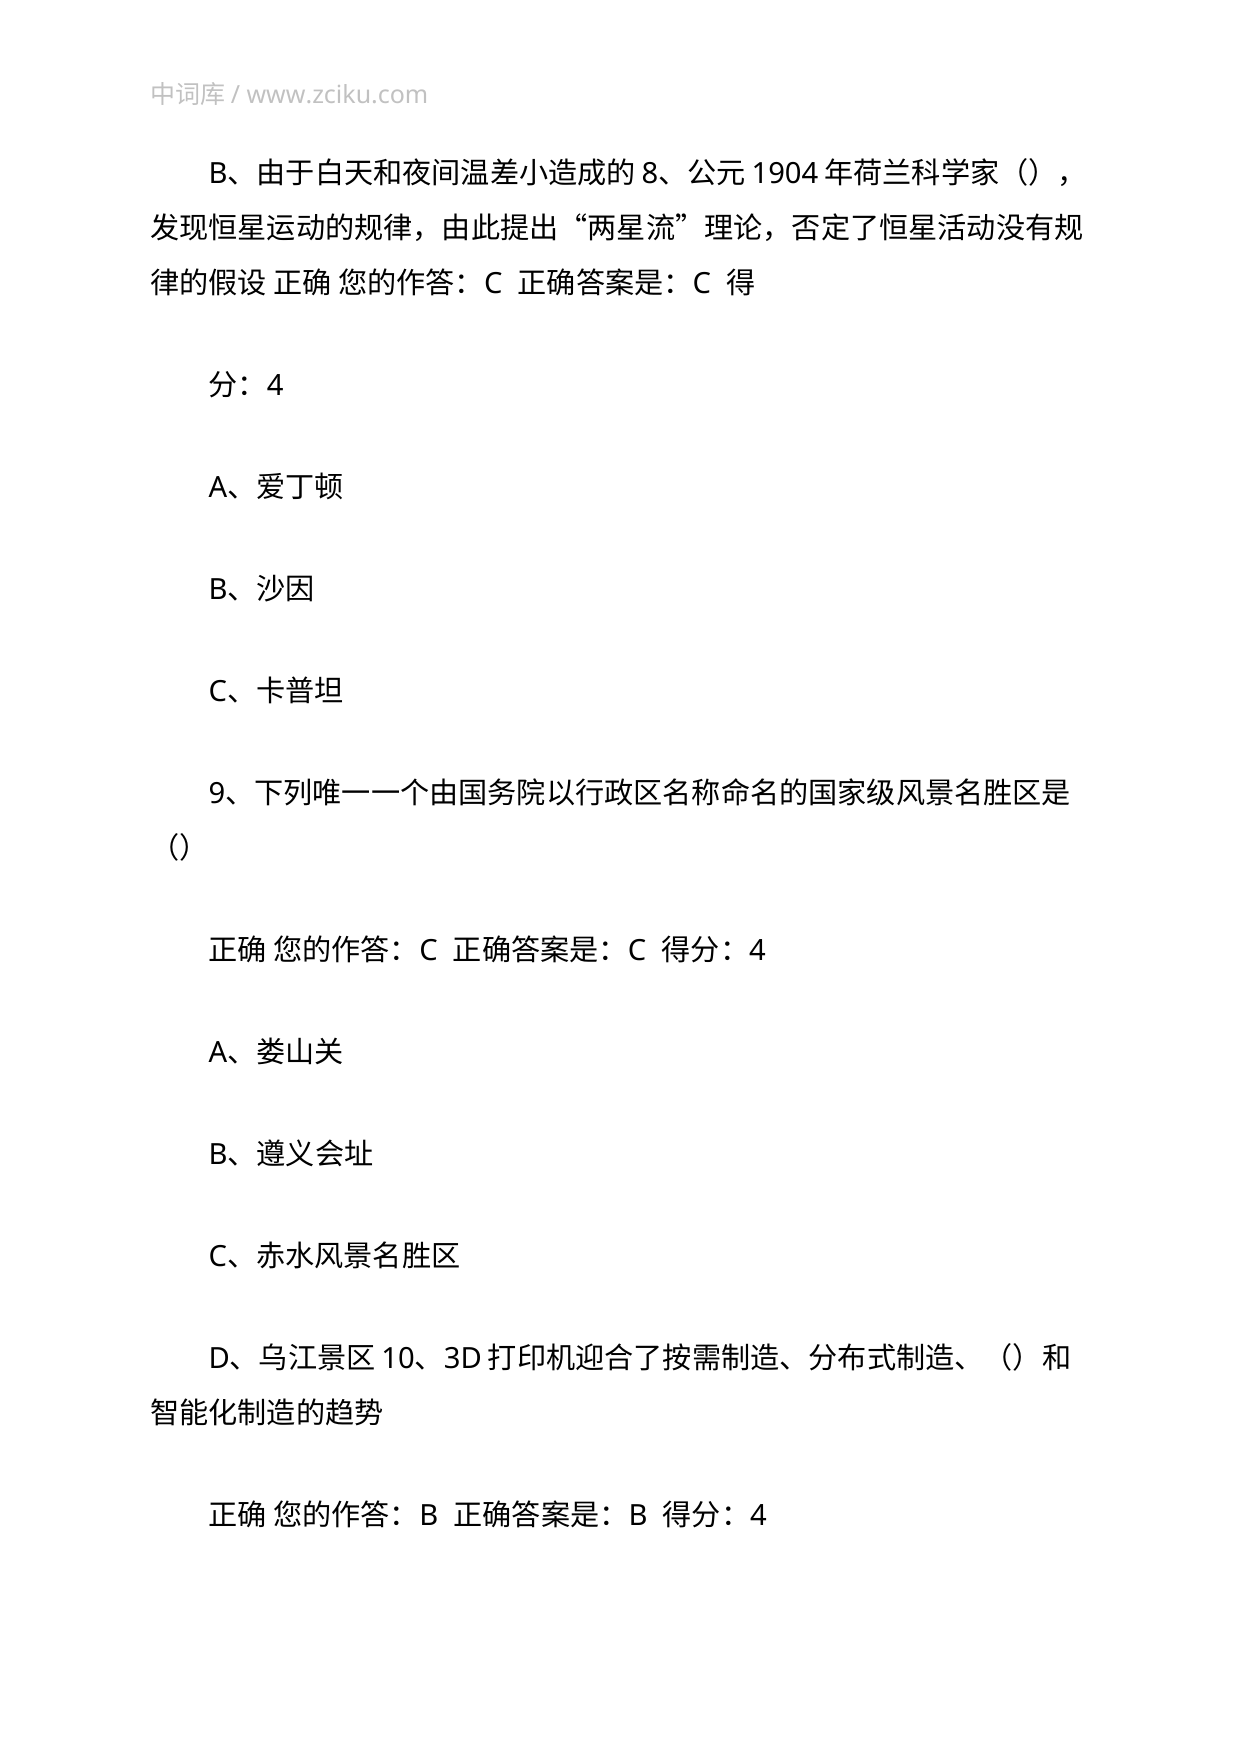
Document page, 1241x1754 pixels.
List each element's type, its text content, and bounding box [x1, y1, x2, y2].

text 分：4 [150, 362, 1090, 404]
text A、爱丁顿 [150, 464, 1090, 506]
text B、遵义会址 [150, 1131, 1090, 1173]
text D、乌江景区10、3D打印机迎合了按需制造、分布式制造、（）和智能化制造的趋势 [150, 1334, 1090, 1432]
text 正确 您的作答：B 正确答案是：B 得分：4 [150, 1491, 1090, 1534]
text A、娄山关 [150, 1028, 1090, 1071]
text B、由于白天和夜间温差小造成的8、公元1904年荷兰科学家（），发现恒星运动的规律，由此提出“两星流”理论，否定了恒星活动没有规律的假设 正确 您的作答：C 正确答案是：C 得 [150, 150, 1090, 302]
text C、赤水风景名胜区 [150, 1232, 1090, 1275]
text C、卡普坦 [150, 668, 1090, 710]
text 正确 您的作答：C 正确答案是：C 得分：4 [150, 927, 1090, 969]
text B、沙因 [150, 566, 1090, 608]
text 9、下列唯一一个由国务院以行政区名称命名的国家级风景名胜区是（） [150, 770, 1090, 867]
